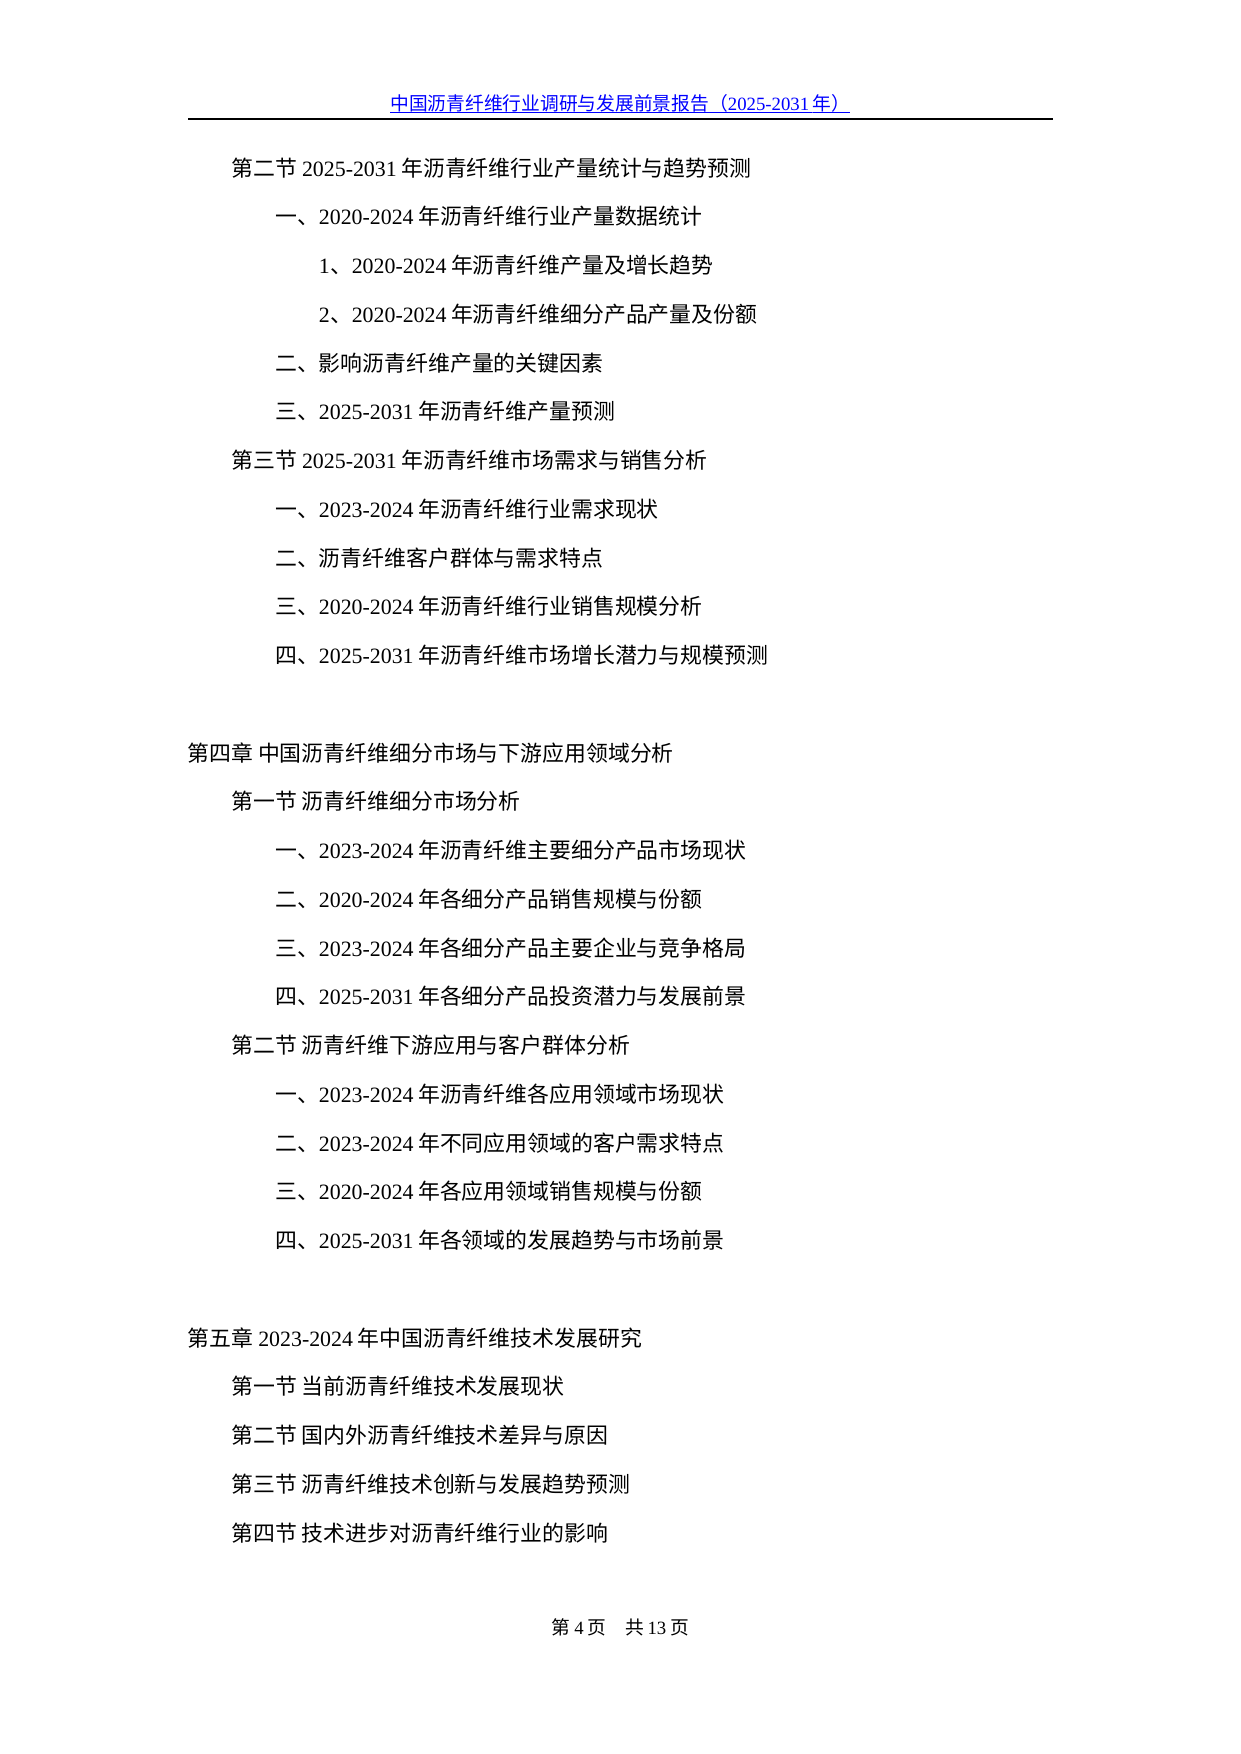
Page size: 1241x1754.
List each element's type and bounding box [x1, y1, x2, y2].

text [187, 150, 1053, 1548]
